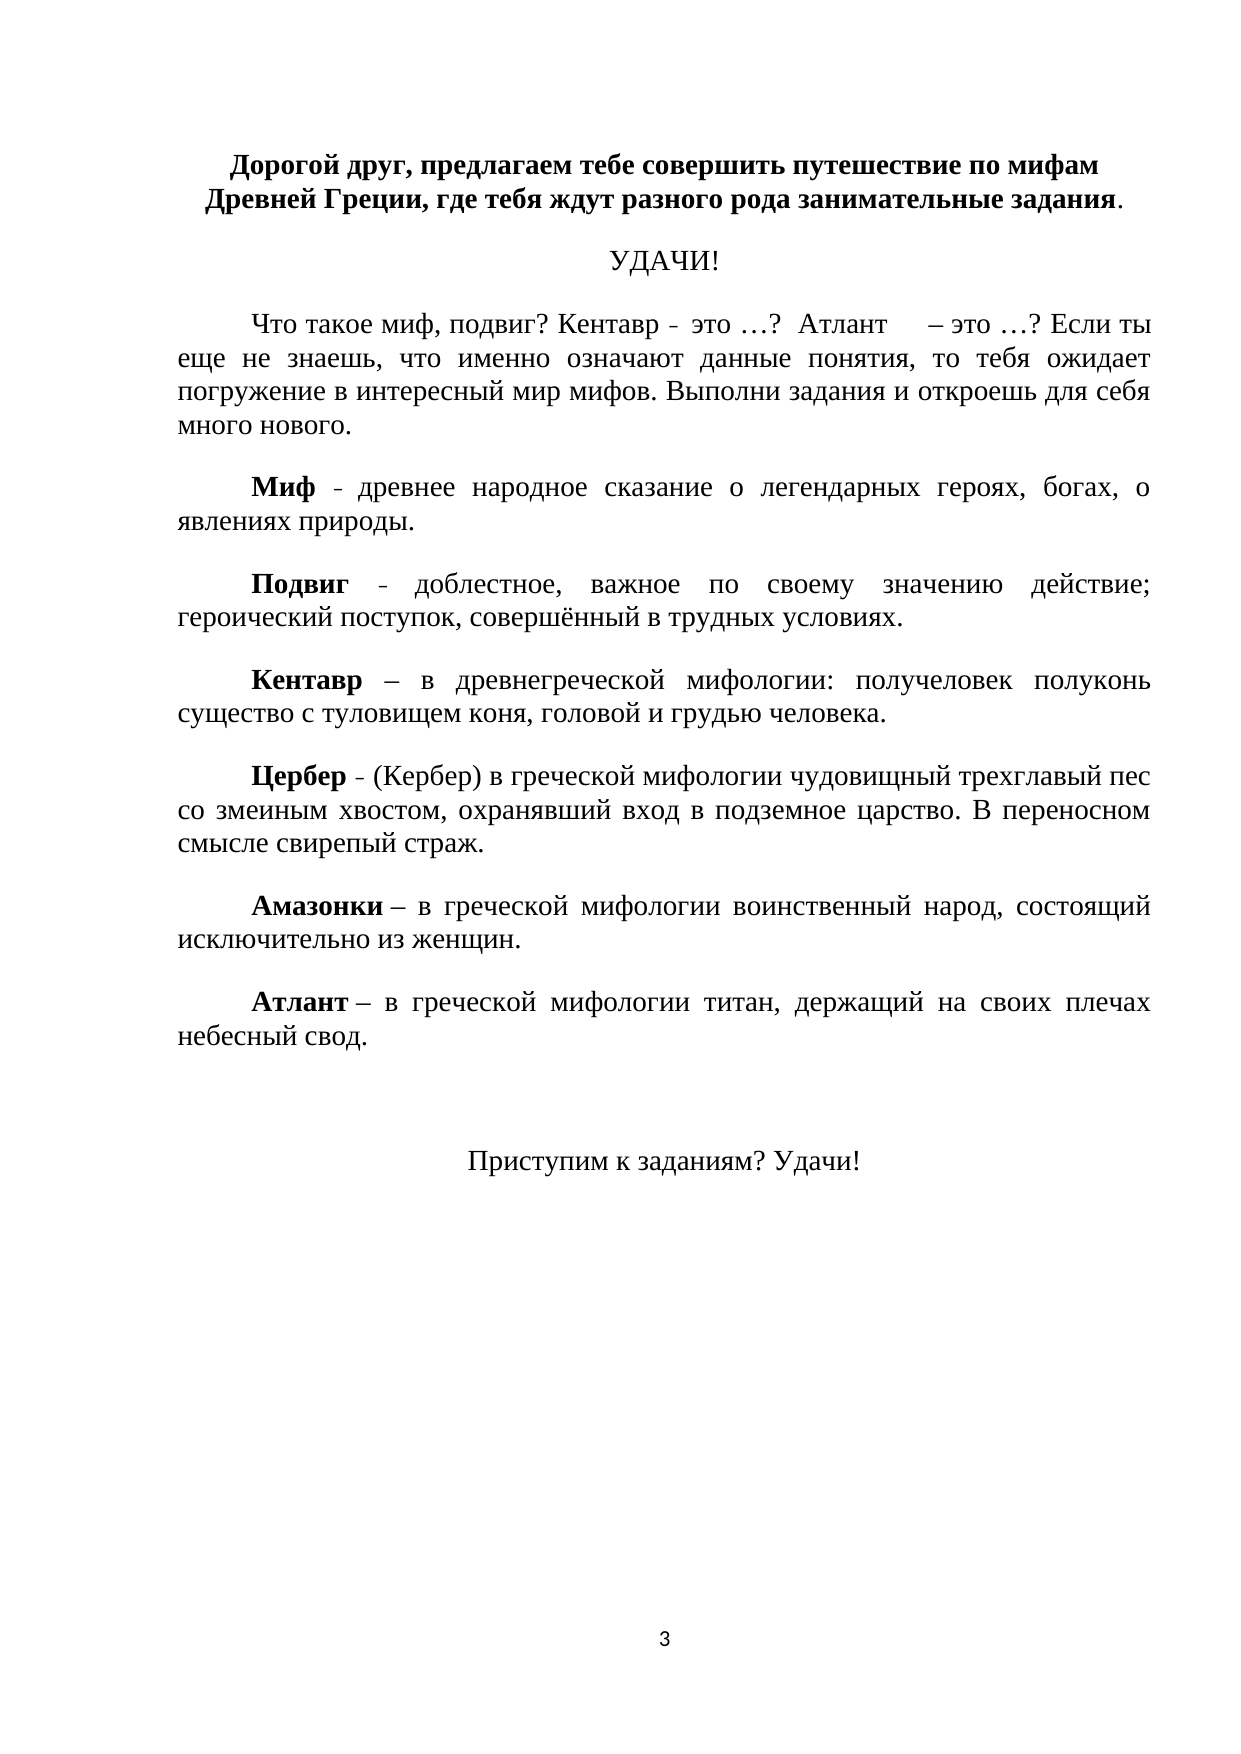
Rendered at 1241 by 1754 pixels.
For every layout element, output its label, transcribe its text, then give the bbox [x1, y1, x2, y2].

text Приступим к заданиям? Удачи! [177, 1143, 1152, 1177]
text Дорогой друг, предлагаем тебе совершить путешествие по мифам Древней Греции, где тебя ждут разного рода занимательные задания. [177, 147, 1152, 214]
text УДАЧИ! [177, 243, 1152, 277]
text Подвиг – доблестное, важное по своему значению действие; героический поступок, совершённый в трудных условиях. [177, 566, 1152, 633]
text Цербер – (Кербер) в греческой мифологии чудовищный трехглавый пес со змеиным хвостом, охранявший вход в подземное царство. В переносном смысле свирепый страж. [177, 758, 1152, 859]
text Атлант – в греческой мифологии титан, держащий на своих плечах небесный свод. [177, 984, 1152, 1051]
text Кентавр – в древнегреческой мифологии: получеловек полуконь существо с туловищем коня, головой и грудью человека. [177, 662, 1152, 729]
text Миф – древнее народное сказание о легендарных героях, богах, о явлениях природы. [177, 469, 1152, 537]
text Амазонки – в греческой мифологии воинственный народ, состоящий исключительно из женщин. [177, 888, 1152, 955]
text Что такое миф, подвиг? Кентавр – это …? Атлант – это …? Если ты еще не знаешь, что именно означают данные понятия, то тебя ожидает погружение в интересный мир мифов. Выполни задания и откроешь для себя много нового. [177, 306, 1152, 440]
